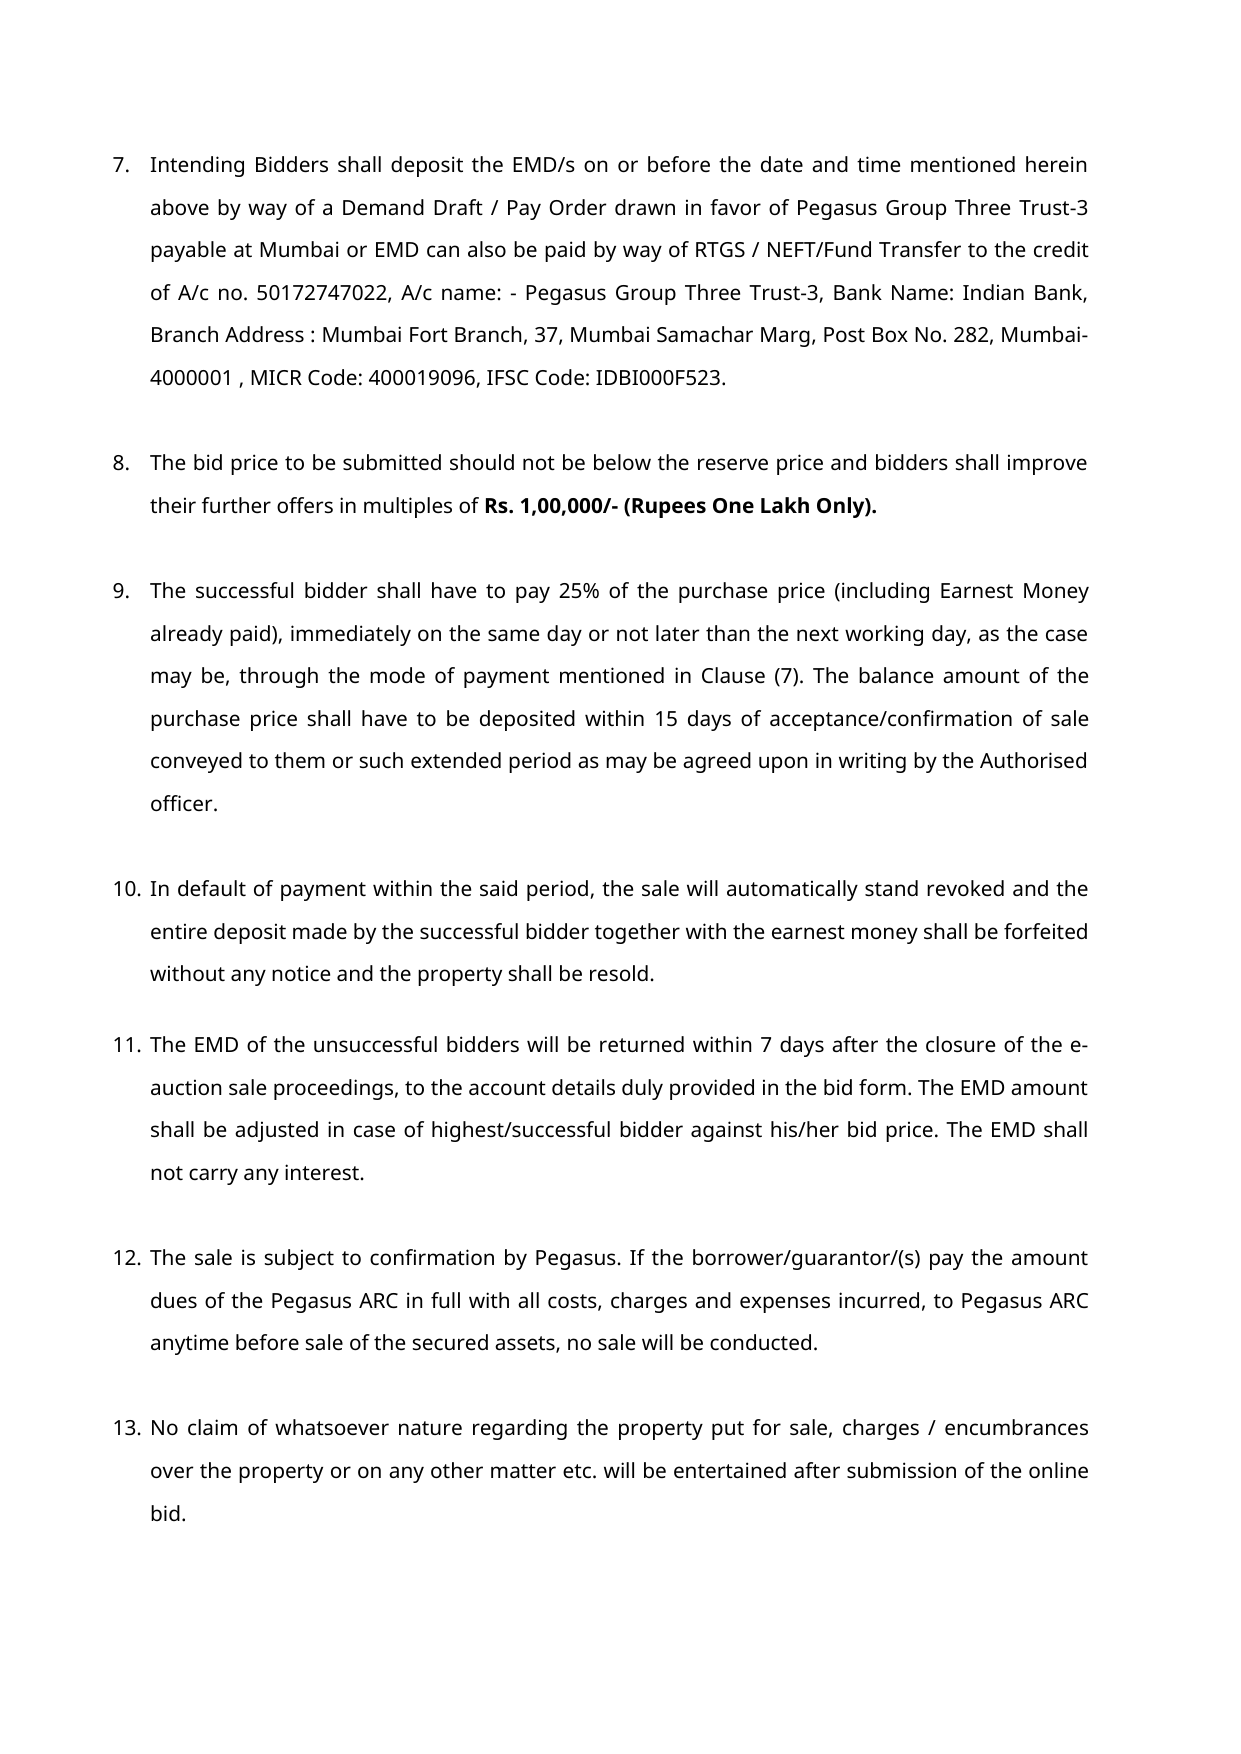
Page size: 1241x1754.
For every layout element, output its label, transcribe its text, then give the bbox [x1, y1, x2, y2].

list The successful bidder shall have to pay 25% of the purchase price (including Earnest Money already paid), immediately on the same day or not later than the next working day, as the case may be, through the mode of payment mentioned in Clause (7). The balance amount of the purchase price shall have to be deposited within 15 days of acceptance/confirmation of sale conveyed to them or such extended period as may be agreed upon in writing by the Authorised officer. [112, 576, 1090, 817]
list No claim of whatsoever nature regarding the property put for sale, charges / encumbrances over the property or on any other matter etc. will be entertained after submission of the online bid. [112, 1413, 1090, 1527]
list Intending Bidders shall deposit the EMD/s on or before the date and time mentioned herein above by way of a Demand Draft / Pay Order drawn in favor of Pegasus Group Three Trust-3 payable at Mumbai or EMD can also be paid by way of RTGS / NEFT/Fund Transfer to the credit of A/c no. 50172747022, A/c name: - Pegasus Group Three Trust-3, Bank Name: Indian Bank, Branch Address : Mumbai Fort Branch, 37, Mumbai Samachar Marg, Post Box No. 282, Mumbai-4000001 , MICR Code: 400019096, IFSC Code: IDBI000F523. [112, 150, 1090, 391]
list In default of payment within the said period, the sale will automatically stand revoked and the entire deposit made by the successful bidder together with the earnest money shall be forfeited without any notice and the property shall be resold. [112, 874, 1090, 988]
list The EMD of the unsuccessful bidders will be returned within 7 days after the closure of the e-auction sale proceedings, to the account details duly provided in the bid form. The EMD amount shall be adjusted in case of highest/successful bidder against his/her bid price. The EMD shall not carry any interest. [112, 1030, 1090, 1186]
list The sale is subject to confirmation by Pegasus. If the borrower/guarantor/(s) pay the amount dues of the Pegasus ARC in full with all costs, charges and expenses incurred, to Pegasus ARC anytime before sale of the secured assets, no sale will be conducted. [112, 1243, 1090, 1357]
list The bid price to be submitted should not be below the reserve price and bidders shall improve their further offers in multiples of Rs. 1,00,000/- (Rupees One Lakh Only). [112, 448, 1090, 519]
